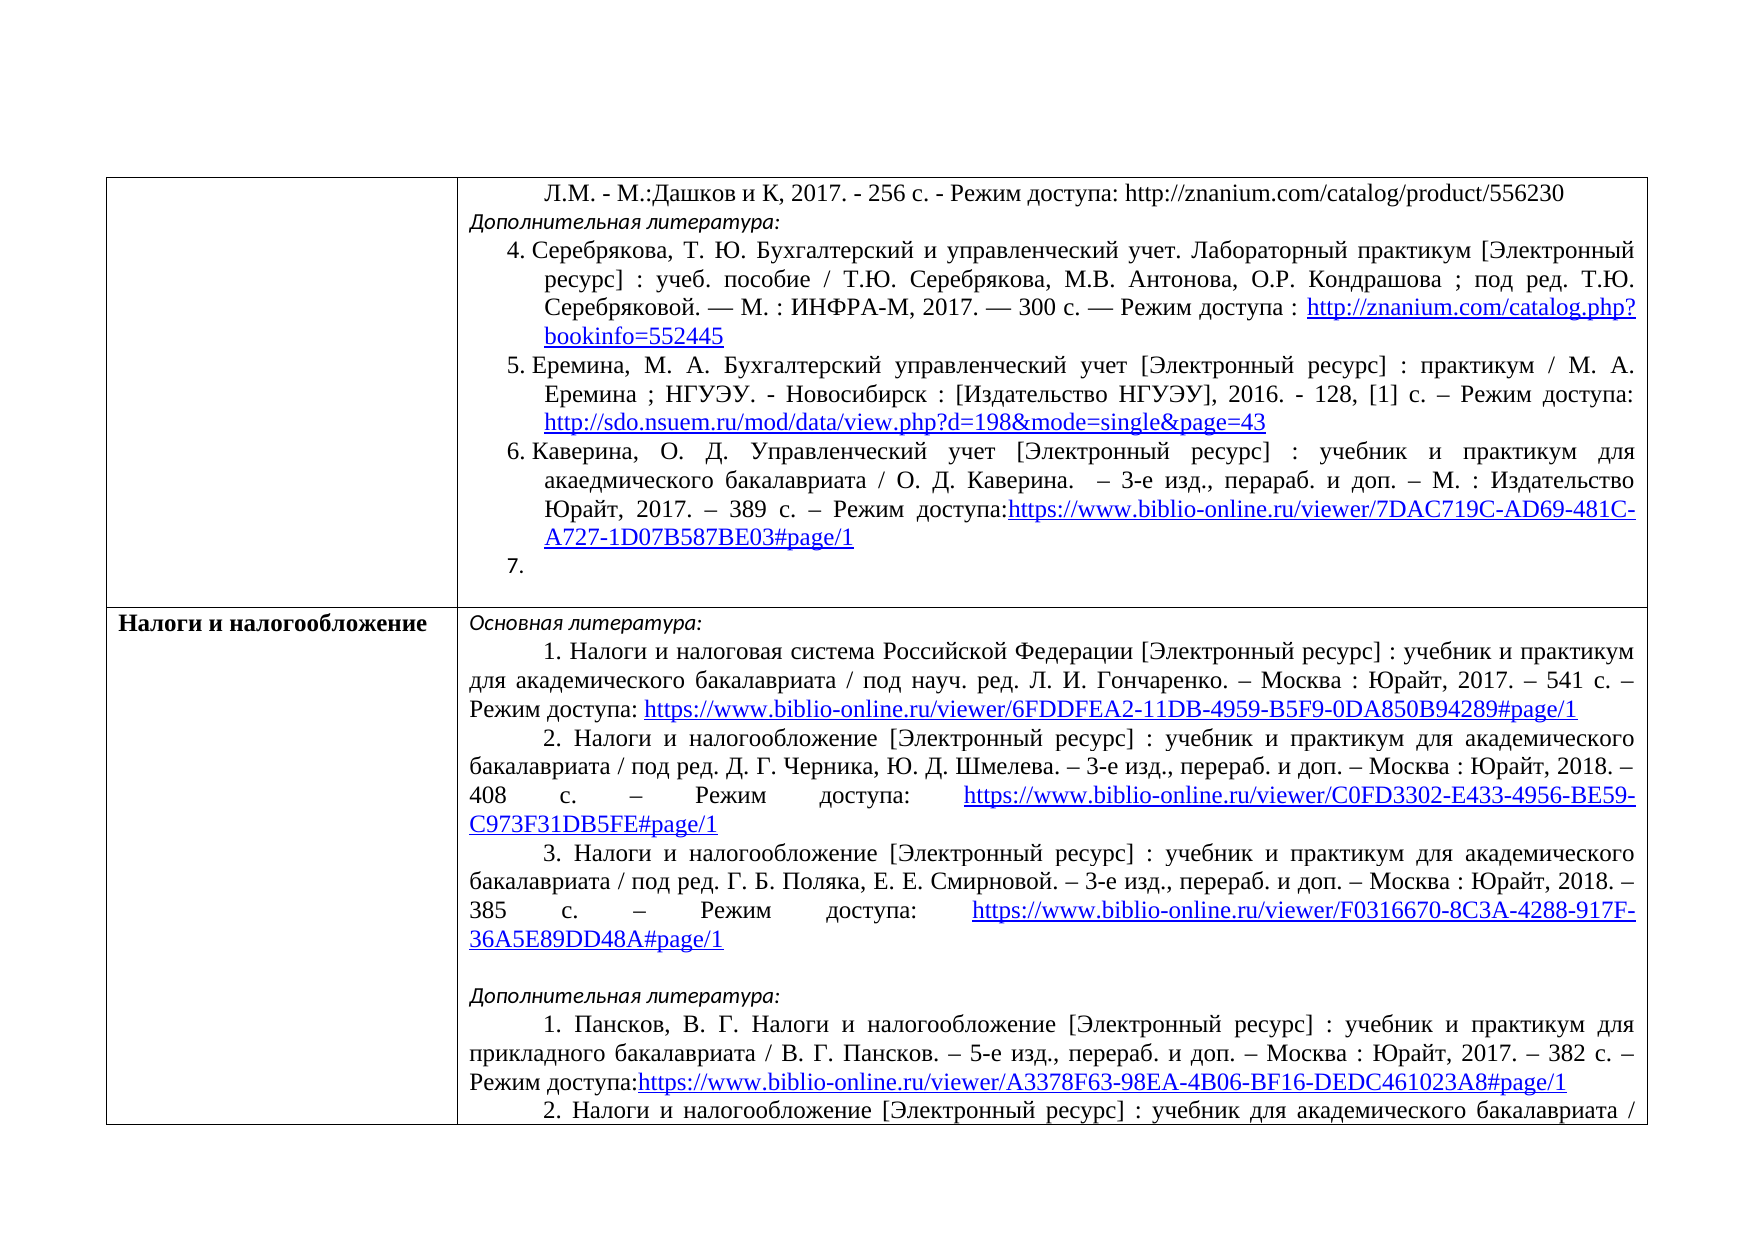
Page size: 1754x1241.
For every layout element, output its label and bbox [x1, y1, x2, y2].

table_cell [458, 608, 1647, 1124]
table_cell [458, 178, 1647, 607]
table_cell [107, 608, 457, 1124]
table_cell [107, 178, 457, 607]
